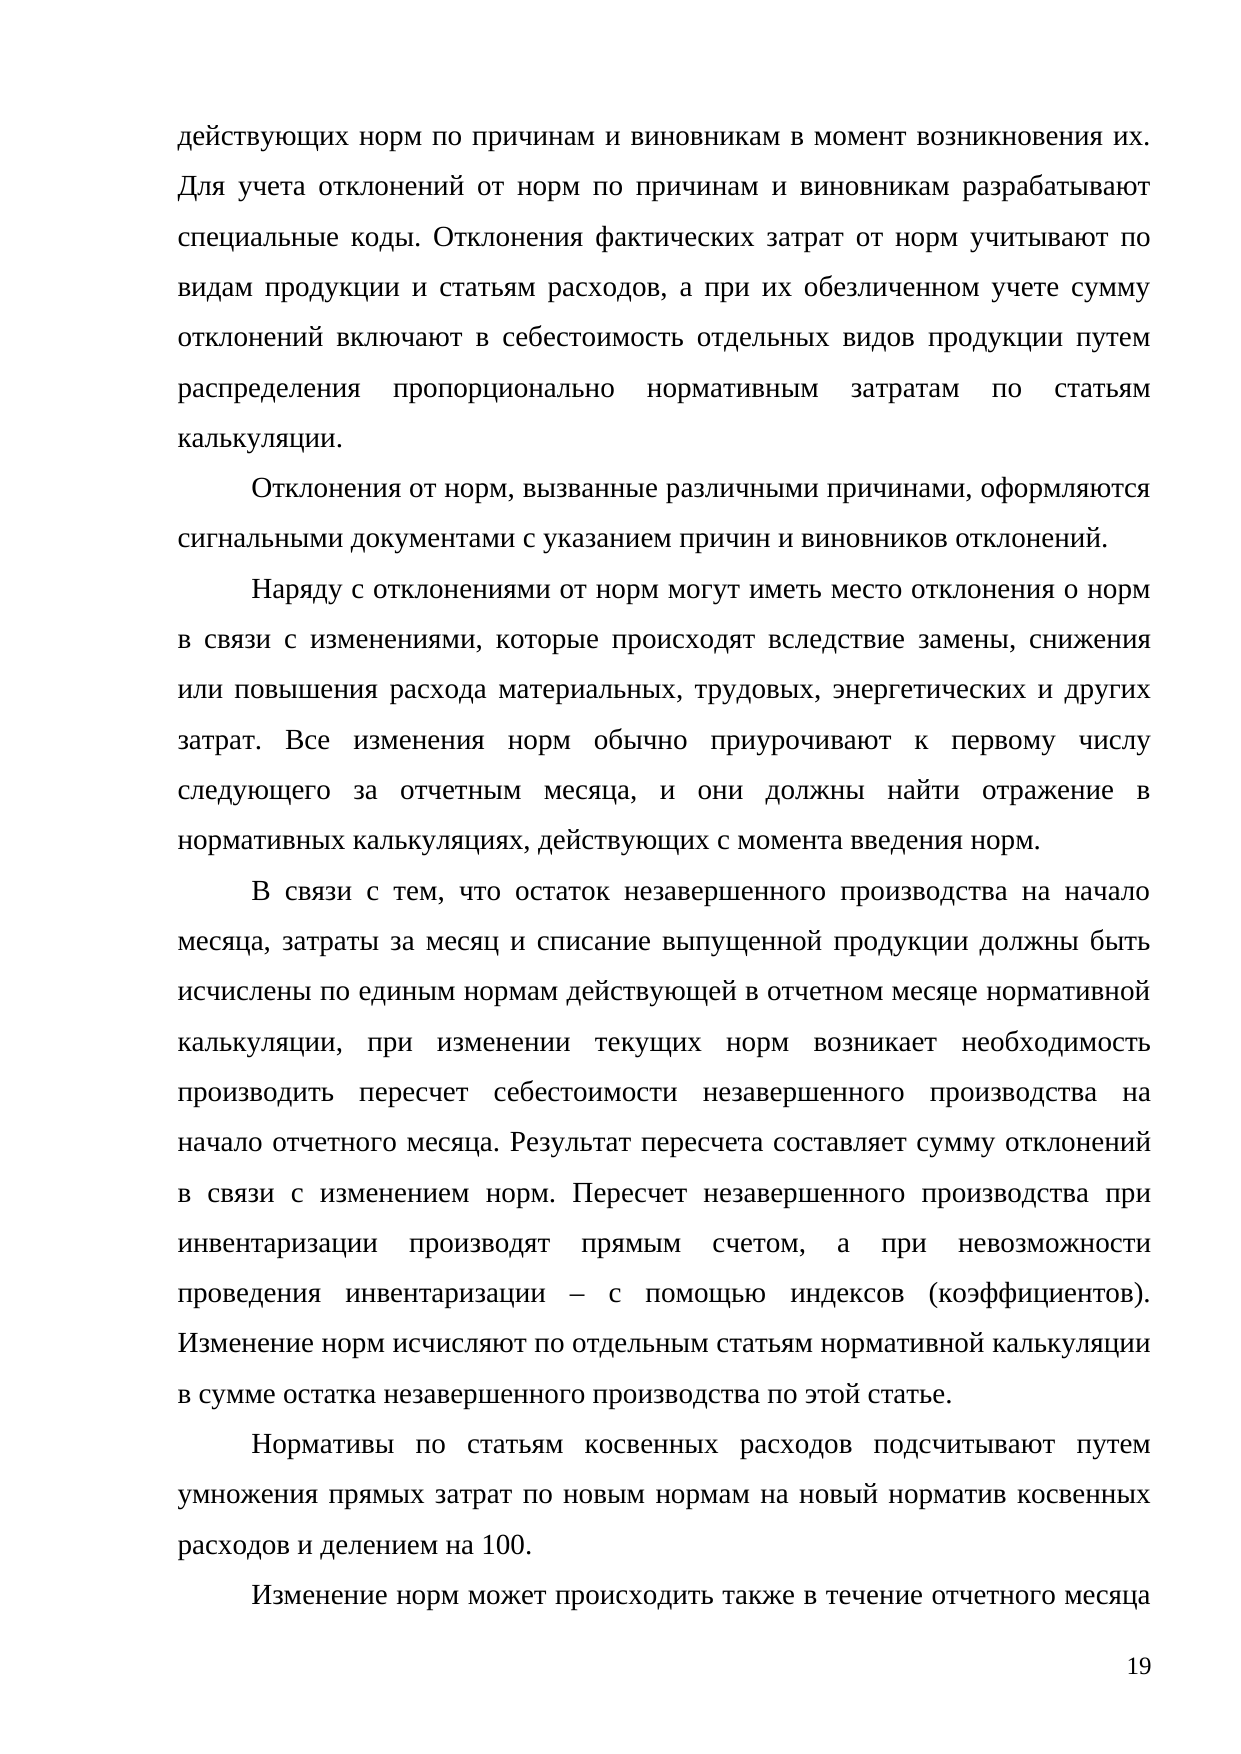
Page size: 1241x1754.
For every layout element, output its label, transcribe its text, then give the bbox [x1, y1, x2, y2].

text В связи с тем, что остаток незавершенного производства на начало месяца, затраты за месяц и списание выпущенной продукции должны быть исчислены по единым нормам действующей в отчетном месяце нормативной калькуляции, при изменении текущих норм возникает необходимость производить пересчет себестоимости незавершенного производства на начало отчетного месяца. Результат пересчета составляет сумму отклонений в связи с изменением норм. Пересчет незавершенного производства при инвентаризации производят прямым счетом, а при невозможности проведения инвентаризации – с помощью индексов (коэффициентов). Изменение норм исчисляют по отдельным статьям нормативной калькуляции в сумме остатка незавершенного производства по этой статье. [177, 873, 1152, 1409]
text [177, 118, 1152, 453]
text Нормативы по статьям косвенных расходов подсчитывают путем умножения прямых затрат по новым нормам на новый норматив косвенных расходов и делением на 100. [177, 1426, 1152, 1560]
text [177, 1577, 1152, 1611]
text Наряду с отклонениями от норм могут иметь место отклонения о норм в связи с изменениями, которые происходят вследствие замены, снижения или повышения расхода материальных, трудовых, энергетических и других затрат. Все изменения норм обычно приурочивают к первому числу следующего за отчетным месяца, и они должны найти отражение в нормативных калькуляциях, действующих с момента введения норм. [177, 571, 1152, 856]
text Отклонения от норм, вызванные различными причинами, оформляются сигнальными документами с указанием причин и виновников отклонений. [177, 470, 1152, 554]
